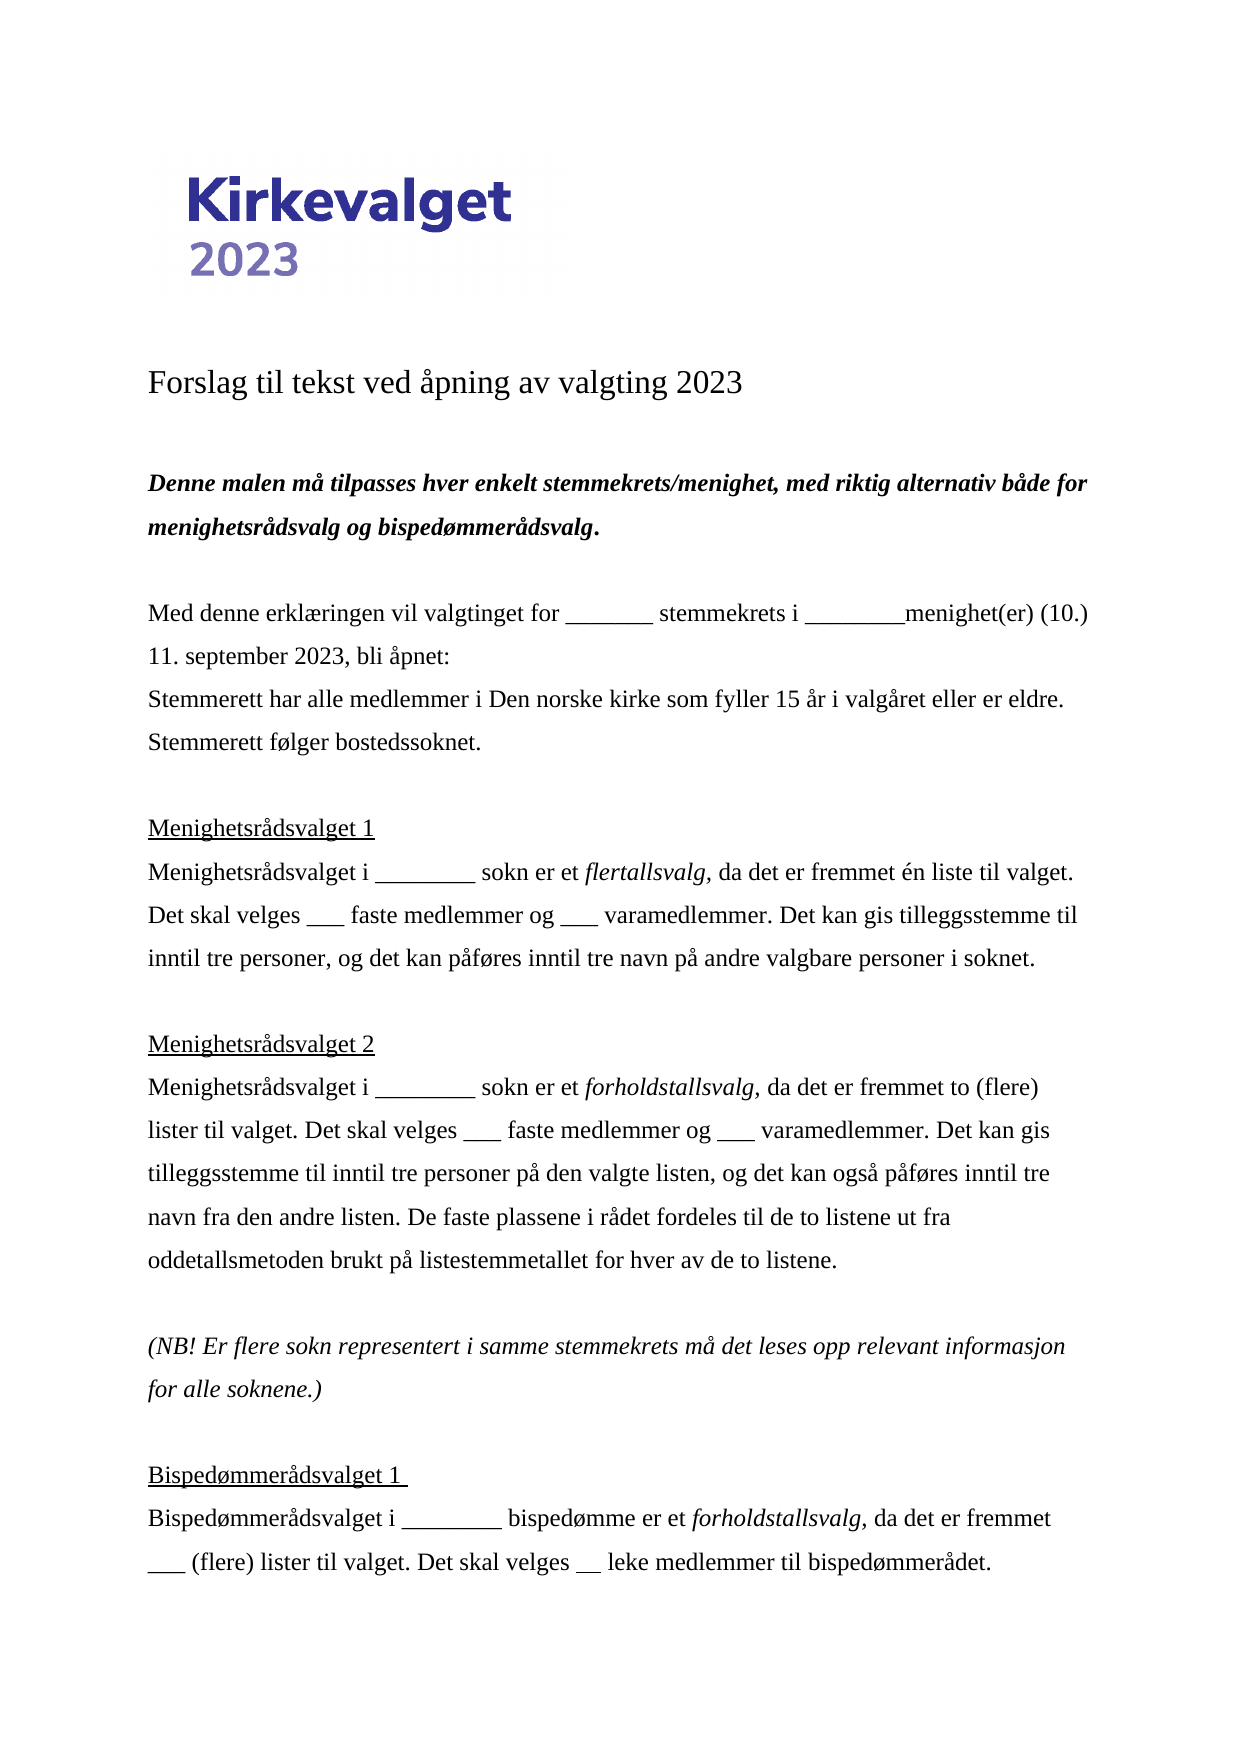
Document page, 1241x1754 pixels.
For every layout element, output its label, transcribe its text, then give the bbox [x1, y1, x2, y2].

picture [147, 147, 575, 297]
text Med denne erklæringen vil valgtinget for _______ stemmekrets i ________menighet(er) (10.) 11. september 2023, bli åpnet: [148, 598, 1093, 670]
text Menighetsrådsvalget i ________ sokn er et forholdstallsvalg, da det er fremmet to (flere) lister til valget. Det skal velges ___ faste medlemmer og ___ varamedlemmer. Det kan gis tilleggsstemme til inntil tre personer på den valgte listen, og det kan også påføres inntil tre navn fra den andre listen. De faste plassene i rådet fordeles til de to listene ut fra oddetallsmetoden brukt på listestemmetallet for hver av de to listene. [148, 1072, 1093, 1273]
text Bispedømmerådsvalget 1 [148, 1460, 1093, 1489]
text Menighetsrådsvalget i ________ sokn er et flertallsvalg, da det er fremmet én liste til valget. Det skal velges ___ faste medlemmer og ___ varamedlemmer. Det kan gis tilleggsstemme til inntil tre personer, og det kan påføres inntil tre navn på andre valgbare personer i soknet. [148, 857, 1093, 972]
text Denne malen må tilpasses hver enkelt stemmekrets/menighet, med riktig alternativ både for menighetsrådsvalg og bispedømmerådsvalg. [148, 468, 1093, 540]
text Forslag til tekst ved åpning av valgting 2023 [148, 363, 1093, 401]
text (NB! Er flere sokn representert i samme stemmekrets må det leses opp relevant informasjon for alle soknene.) [148, 1331, 1093, 1403]
text Bispedømmerådsvalget i ________ bispedømme er et forholdstallsvalg, da det er fremmet ___ (flere) lister til valget. Det skal velges leke medlemmer til bispedømmerådet. [148, 1503, 1093, 1575]
text Stemmerett har alle medlemmer i Den norske kirke som fyller 15 år i valgåret eller er eldre. Stemmerett følger bostedssoknet. [148, 684, 1093, 756]
text Menighetsrådsvalget 1 [148, 813, 1093, 842]
text Menighetsrådsvalget 2 [148, 1029, 1093, 1058]
